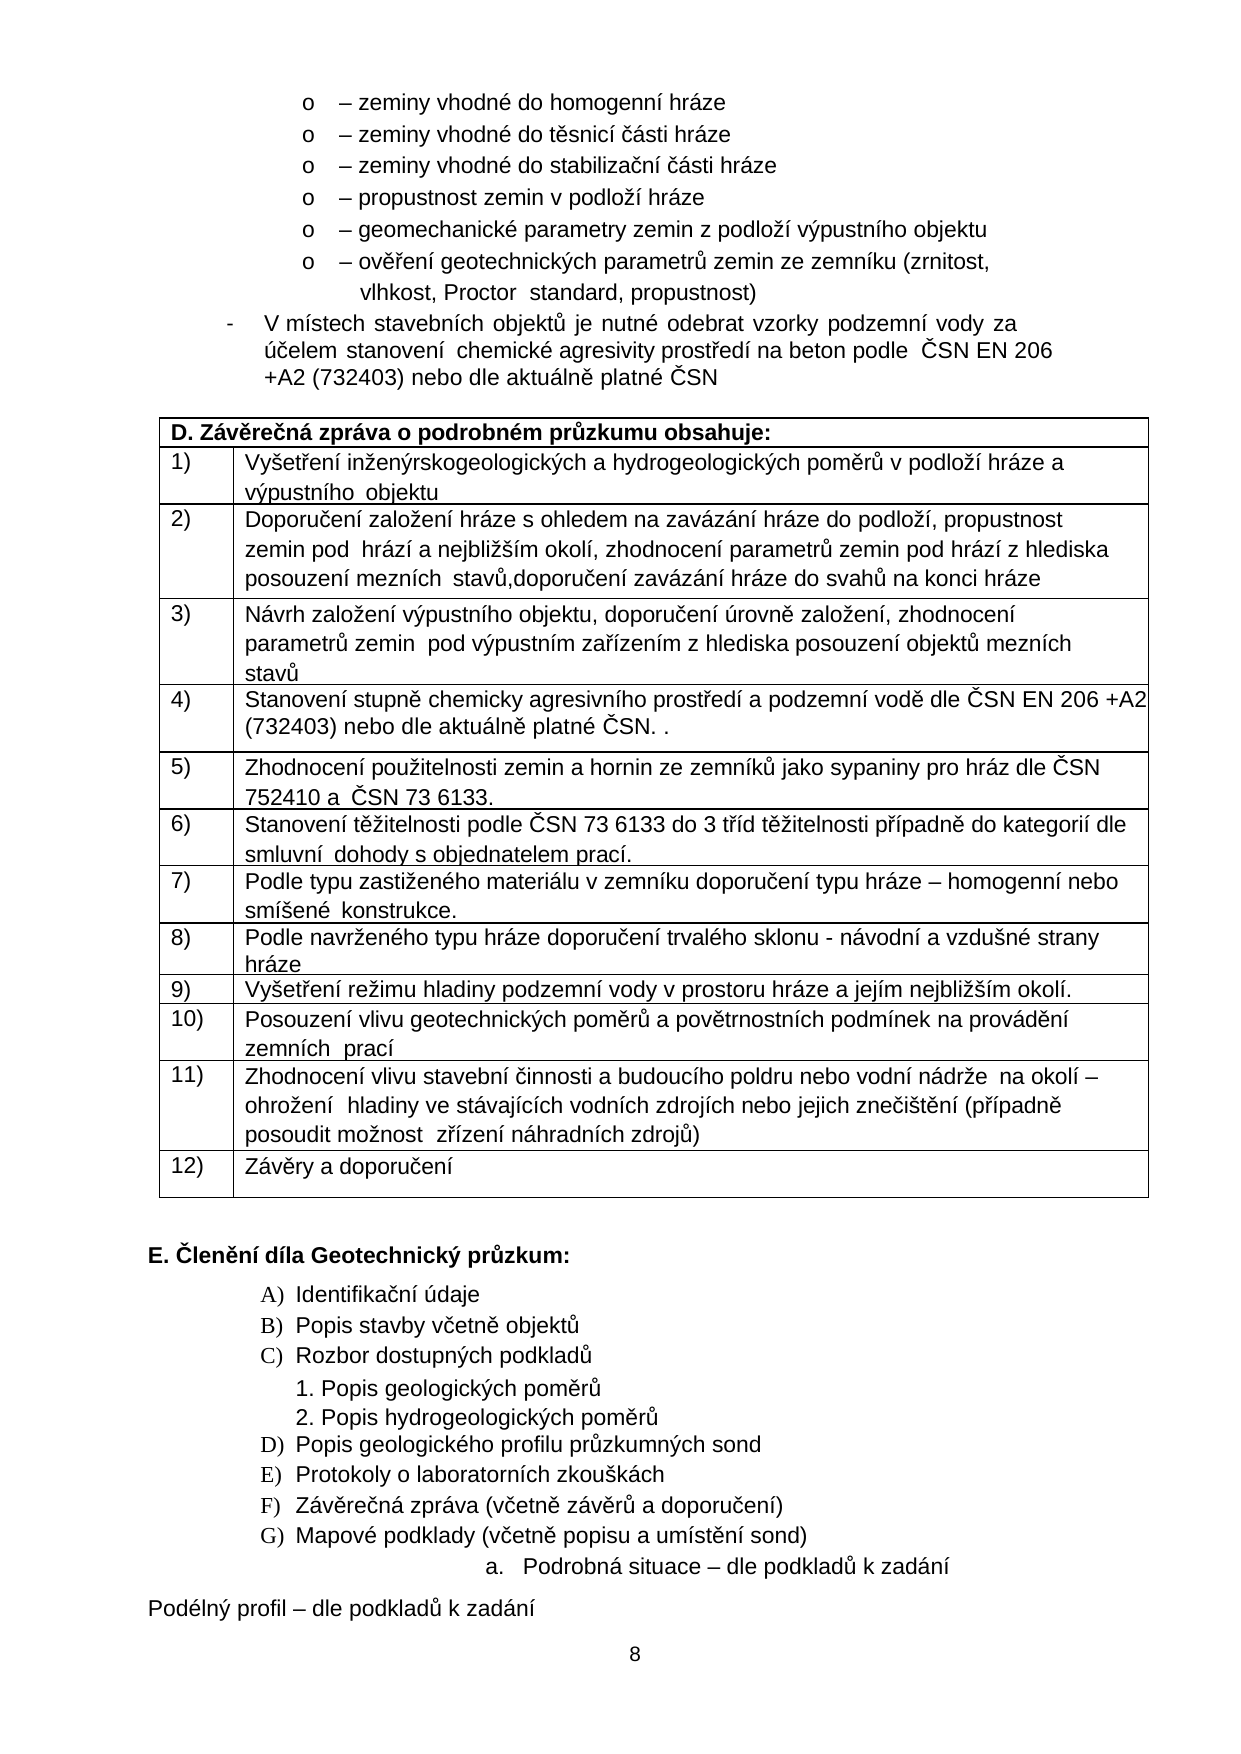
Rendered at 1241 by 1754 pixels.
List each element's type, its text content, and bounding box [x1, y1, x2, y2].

list Rozbor dostupných podkladů [260, 1342, 1122, 1369]
list – zeminy vhodné do stabilizační části hráze [301, 152, 1122, 181]
table_cell 6) [160, 810, 233, 865]
text 1. Popis geologických poměrů [295, 1373, 1122, 1402]
table_cell Zhodnocení použitelnosti zemin a hornin ze zemníků jako sypaniny pro hráz dle ČSN 752410 a ČSN 73 6133. [234, 753, 1148, 808]
table_cell Stanovení těžitelnosti podle ČSN 73 6133 do 3 tříd těžitelnosti případně do kategorií dle smluvní dohody s objednatelem prací. [234, 810, 1148, 865]
list – zeminy vhodné do těsnicí části hráze [301, 121, 1122, 149]
text 2. Popis hydrogeologických poměrů [295, 1402, 1122, 1431]
table_cell 9) [160, 975, 233, 1003]
table_cell 8) [160, 924, 233, 974]
list – propustnost zemin v podloží hráze [301, 184, 1122, 212]
table_cell Doporučení založení hráze s ohledem na zavázání hráze do podloží, propustnost zemin pod hrází a nejbližším okolí, zhodnocení parametrů zemin pod hrází z hlediska posouzení mezních stavů,doporučení zavázání hráze do svahů na konci hráze [234, 505, 1148, 598]
table_cell 4) [160, 685, 233, 751]
list Protokoly o laboratorních zkouškách [260, 1461, 1122, 1488]
table_cell Závěry a doporučení [234, 1151, 1148, 1197]
list V místech stavebních objektů je nutné odebrat vzorky podzemní vody za účelem stanovení chemické agresivity prostředí na beton podle ČSN EN 206 +A2 (732403) nebo dle aktuálně platné ČSN [226, 309, 1096, 390]
table_cell 10) [160, 1004, 233, 1060]
list Podrobná situace – dle podkladů k zadání [485, 1553, 1122, 1579]
list Identifikační údaje [260, 1281, 1122, 1308]
list – geomechanické parametry zemin z podloží výpustního objektu [301, 216, 1122, 244]
table_cell Zhodnocení vlivu stavební činnosti a budoucího poldru nebo vodní nádrže na okolí – ohrožení hladiny ve stávajících vodních zdrojích nebo jejich znečištění (případně posoudit možnost zřízení náhradních zdrojů) [234, 1061, 1148, 1150]
list – zeminy vhodné do homogenní hráze [301, 89, 1122, 117]
list Popis stavby včetně objektů [260, 1312, 1122, 1338]
table_cell Vyšetření inženýrskogeologických a hydrogeologických poměrů v podloží hráze a výpustního objektu [234, 448, 1148, 503]
table_cell 3) [160, 599, 233, 684]
list Mapové podklady (včetně popisu a umístění sond) [260, 1522, 1122, 1549]
table_cell 1) [160, 448, 233, 503]
text Podélný profil – dle podkladů k zadání [148, 1595, 1122, 1622]
table_cell 11) [160, 1061, 233, 1150]
text E. Členění díla Geotechnický průzkum: [148, 1240, 1122, 1269]
table_cell 2) [160, 505, 233, 598]
table_cell Stanovení stupně chemicky agresivního prostředí a podzemní vodě dle ČSN EN 206 +A2 (732403) nebo dle aktuálně platné ČSN. . [234, 685, 1148, 751]
table_cell 7) [160, 866, 233, 922]
list Popis geologického profilu průzkumných sond [260, 1431, 1122, 1457]
table_cell Podle typu zastiženého materiálu v zemníku doporučení typu hráze – homogenní nebo smíšené konstrukce. [234, 866, 1148, 922]
list – ověření geotechnických parametrů zemin ze zemníku (zrnitost, vlhkost, Proctor standard, propustnost) [301, 248, 1054, 306]
table_cell Posouzení vlivu geotechnických poměrů a povětrnostních podmínek na provádění zemních prací [234, 1004, 1148, 1060]
table_cell 5) [160, 753, 233, 808]
table_cell 12) [160, 1151, 233, 1197]
list Závěrečná zpráva (včetně závěrů a doporučení) [260, 1492, 1122, 1518]
table_header D. Závěrečná zpráva o podrobném průzkumu obsahuje: [160, 419, 1148, 446]
table_cell Vyšetření režimu hladiny podzemní vody v prostoru hráze a jejím nejbližším okolí. [234, 975, 1148, 1003]
table_cell Podle navrženého typu hráze doporučení trvalého sklonu - návodní a vzdušné strany hráze [234, 924, 1148, 974]
table_cell Návrh založení výpustního objektu, doporučení úrovně založení, zhodnocení parametrů zemin pod výpustním zařízením z hlediska posouzení objektů mezních stavů [234, 599, 1148, 684]
